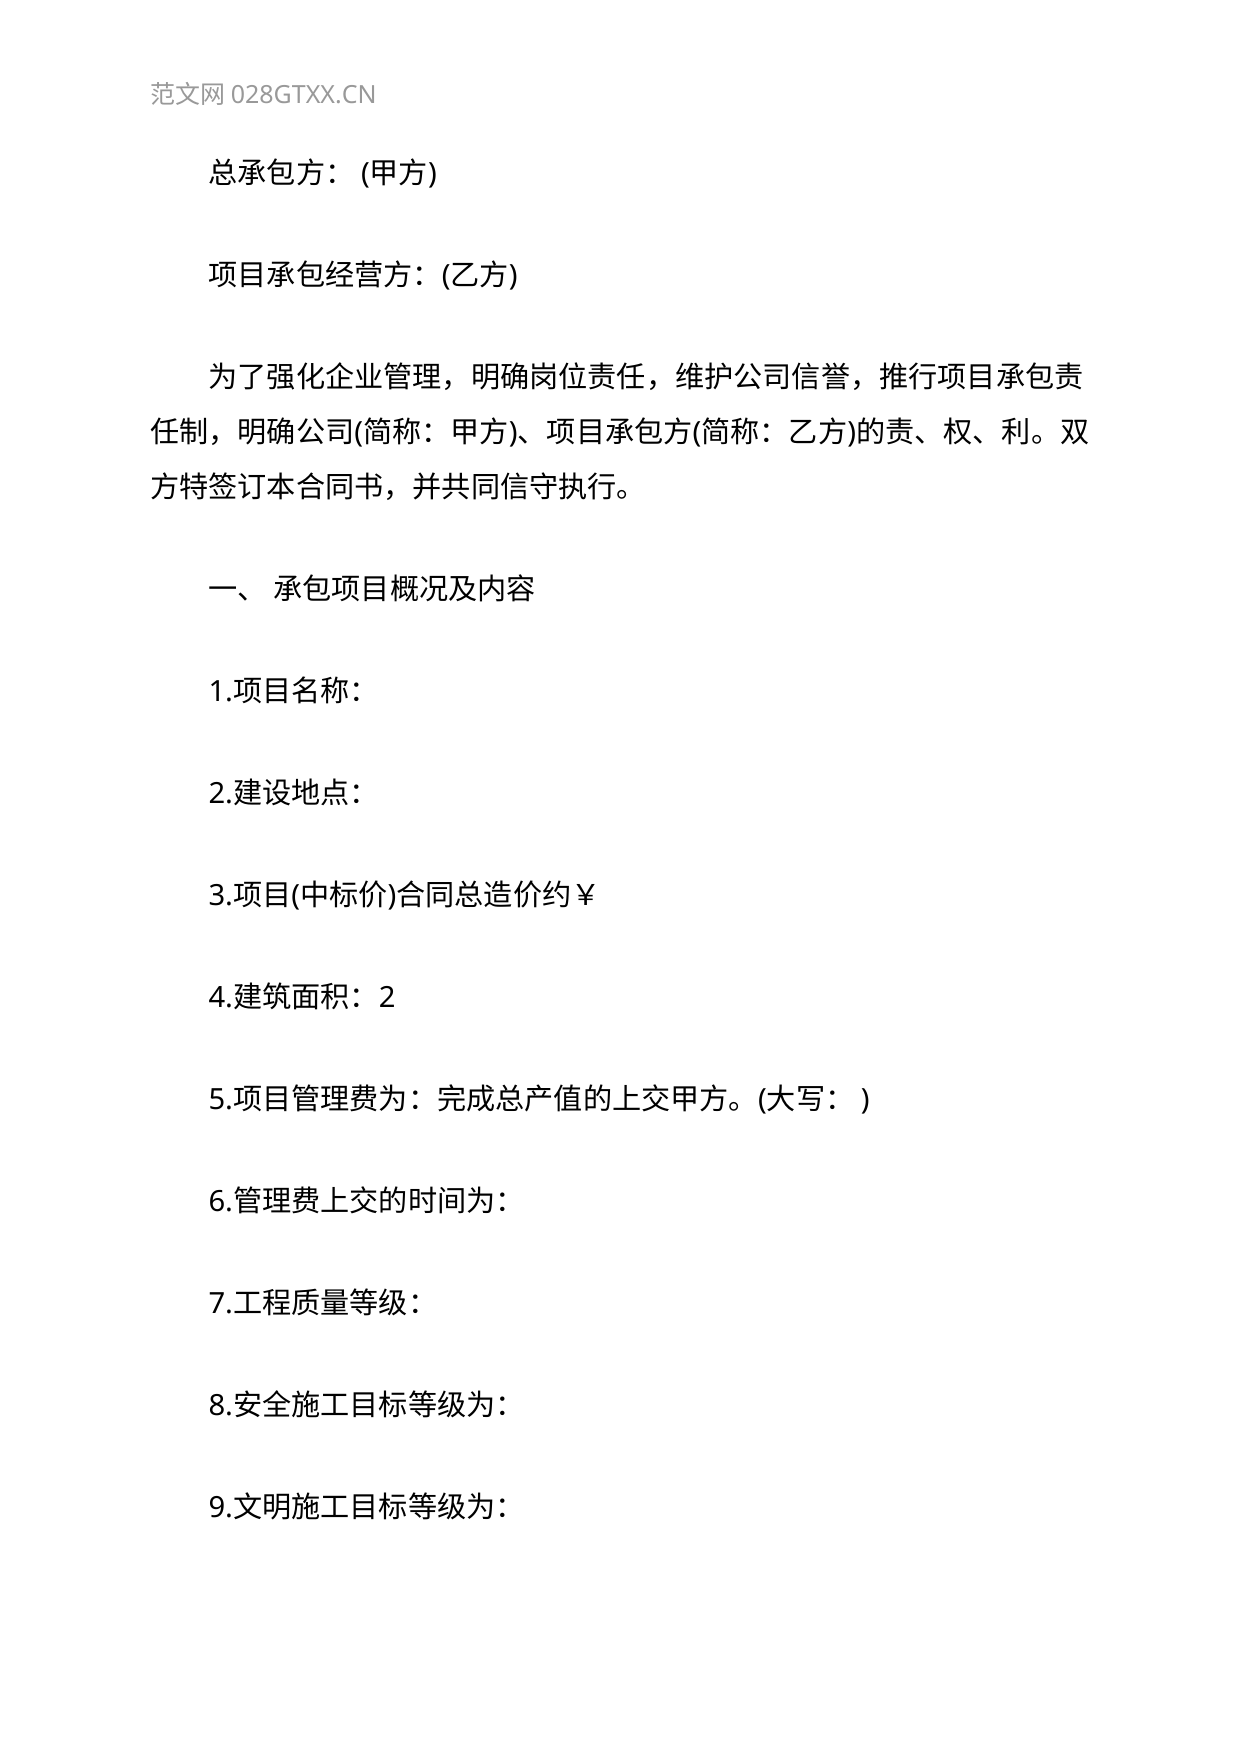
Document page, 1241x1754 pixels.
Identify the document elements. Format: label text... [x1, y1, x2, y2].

text 6.管理费上交的时间为： [150, 1177, 1090, 1220]
text 1.项目名称： [150, 667, 1090, 710]
text 3.项目(中标价)合同总造价约￥ [150, 871, 1090, 914]
text 一、 承包项目概况及内容 [150, 566, 1090, 608]
text 9.文明施工目标等级为： [150, 1483, 1090, 1526]
text 总承包方： (甲方) [150, 150, 1090, 192]
text 4.建筑面积：2 [150, 973, 1090, 1016]
text 项目承包经营方：(乙方) [150, 252, 1090, 294]
text 2.建设地点： [150, 769, 1090, 812]
text 8.安全施工目标等级为： [150, 1381, 1090, 1424]
text 5.项目管理费为：完成总产值的上交甲方。(大写： ) [150, 1075, 1090, 1118]
text 为了强化企业管理，明确岗位责任，维护公司信誉，推行项目承包责任制，明确公司(简称：甲方)、项目承包方(简称：乙方)的责、权、利。双方特签订本合同书，并共同信守执行。 [150, 354, 1090, 506]
text 7.工程质量等级： [150, 1279, 1090, 1322]
